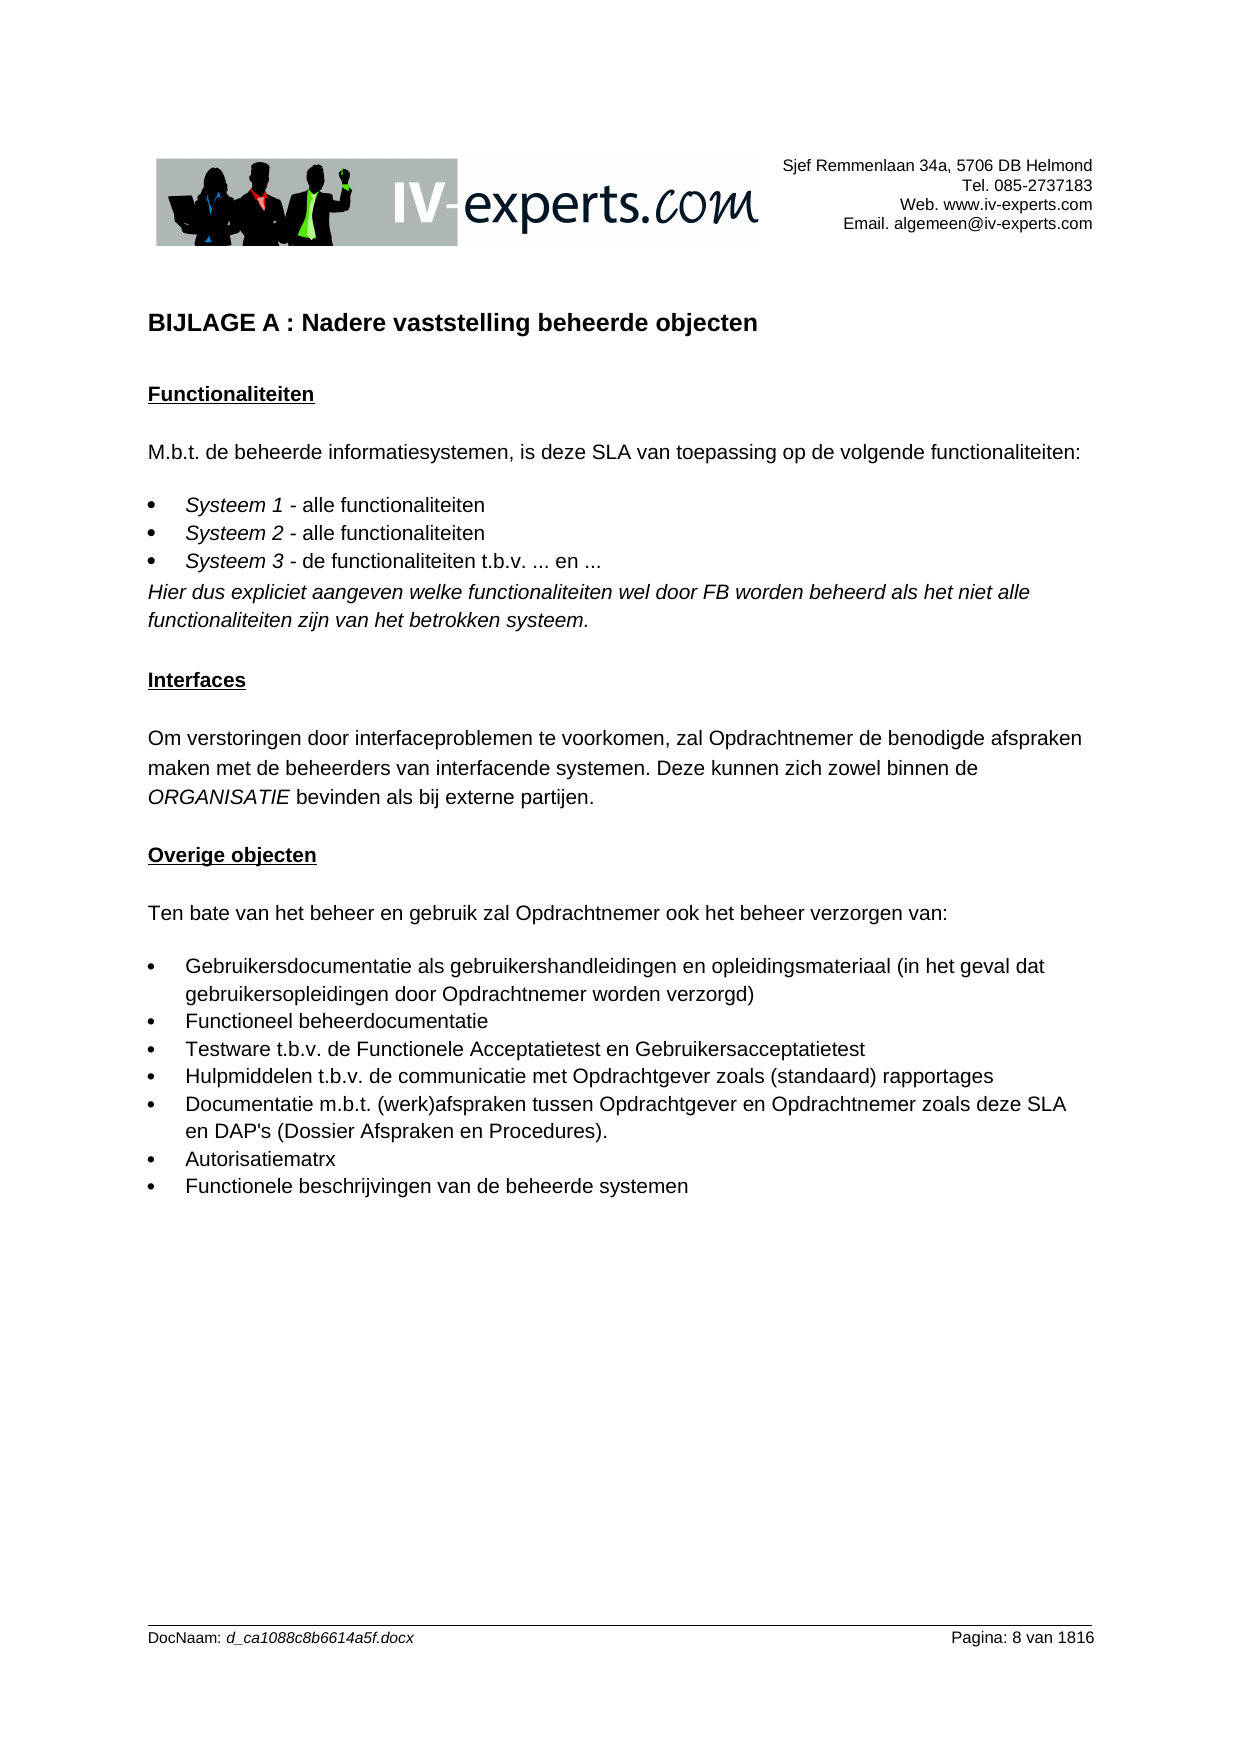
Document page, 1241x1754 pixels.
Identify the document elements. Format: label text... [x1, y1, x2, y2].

text Ten bate van het beheer en gebruik zal Opdrachtnemer ook het beheer verzorgen van: [148, 896, 1092, 925]
list Systeem 3 - de functionaliteiten t.b.v. ... en ... [148, 548, 1092, 572]
picture [156, 156, 759, 246]
list Testware t.b.v. de Functionele Acceptatietest en Gebruikersacceptatietest [148, 1037, 1092, 1061]
list Gebruikersdocumentatie als gebruikershandleidingen en opleidingsmateriaal (in het geval dat gebruikersopleidingen door Opdrachtnemer worden verzorgd) [148, 954, 1092, 1006]
list Systeem 1 - alle functionaliteiten [148, 493, 1092, 517]
text M.b.t. de beheerde informatiesystemen, is deze SLA van toepassing op de volgende functionaliteiten: [148, 435, 1092, 464]
text Interfaces [148, 663, 1092, 692]
list Functionele beschrijvingen van de beheerde systemen [148, 1174, 1092, 1198]
list Functioneel beheerdocumentatie [148, 1009, 1092, 1033]
list Autorisatiematrx [148, 1147, 1092, 1171]
list Hulpmiddelen t.b.v. de communicatie met Opdrachtgever zoals (standaard) rapportages [148, 1064, 1092, 1088]
text Functionaliteiten [148, 377, 1092, 406]
text Om verstoringen door interfaceproblemen te voorkomen, zal Opdrachtnemer de benodigde afspraken maken met de beheerders van interfacende systemen. Deze kunnen zich zowel binnen de ORGANISATIE bevinden als bij externe partijen. [148, 721, 1092, 808]
text Hier dus expliciet aangeven welke functionaliteiten wel door FB worden beheerd als het niet alle functionaliteiten zijn van het betrokken systeem. [148, 580, 1092, 632]
subtitle BIJLAGE A : Nadere vaststelling beheerde objecten [148, 291, 1092, 341]
list Systeem 2 - alle functionaliteiten [148, 521, 1092, 545]
text Overige objecten [148, 838, 1092, 867]
list Documentatie m.b.t. (werk)afspraken tussen Opdrachtgever en Opdrachtnemer zoals deze SLA en DAP's (Dossier Afspraken en Procedures). [148, 1092, 1092, 1143]
